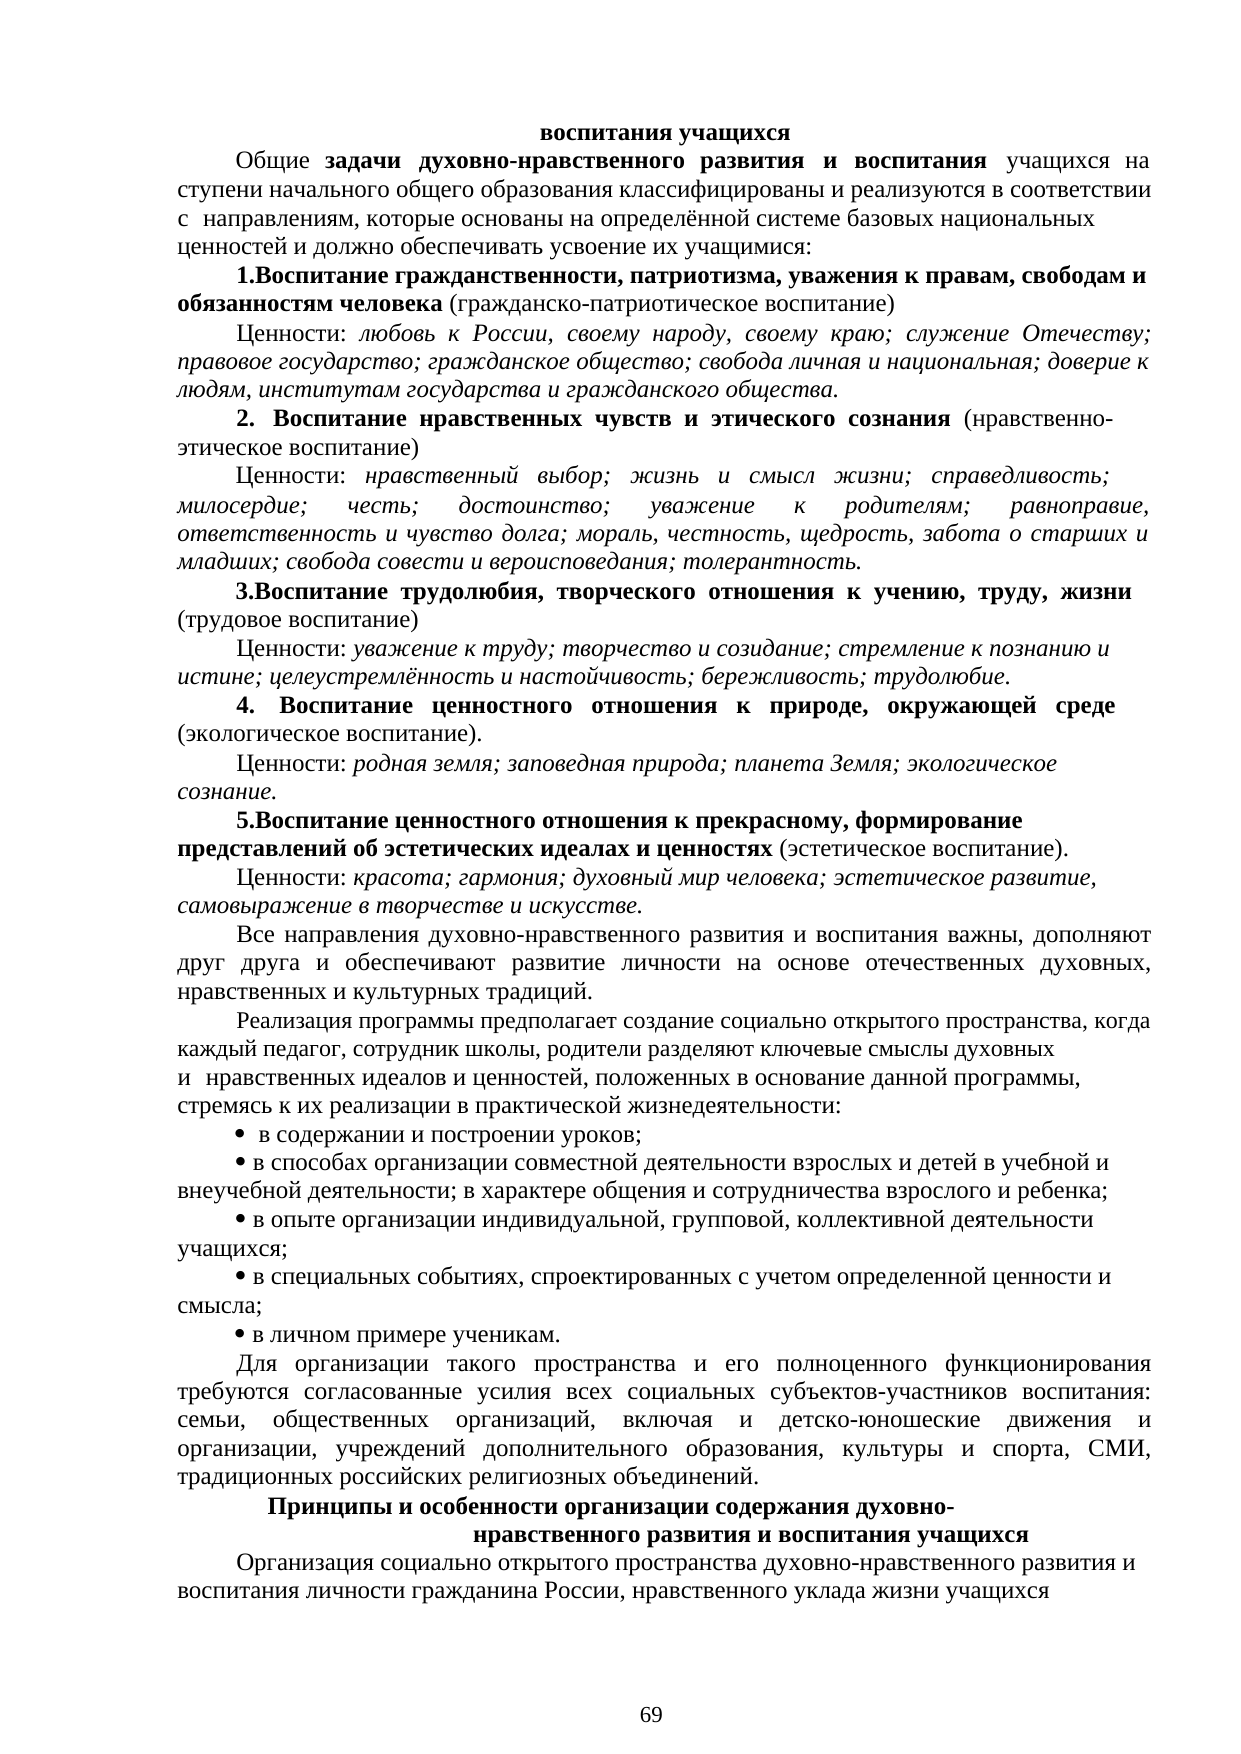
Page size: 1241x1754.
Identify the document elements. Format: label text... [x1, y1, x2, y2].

text Реализация программы предполагает создание социально открытого пространства, когда каждый педагог, сотрудник школы, родители разделяют ключевые смыслы духовных [177, 1006, 1152, 1062]
text  в личном примере ученикам. [235, 1319, 1152, 1347]
text Ценности: красота; гармония; духовный мир человека; эстетическое развитие, самовыражение в творчестве и искусстве. [177, 863, 1152, 918]
text Ценности: уважение к труду; творчество и созидание; стремление к познанию и истине; целеустремлённость и настойчивость; бережливость; трудолюбие. [177, 634, 1152, 690]
text этическое воспитание) [177, 432, 1152, 461]
text Ценности: любовь к России, своему народу, своему краю; служение Отечеству; правовое государство; гражданское общество; свобода личная и национальная; доверие к людям, институтам государства и гражданского общества. [177, 318, 1152, 403]
text Ценности: нравственный выбор; жизнь и смысл жизни; справедливость; [235, 461, 1152, 489]
text милосердие; честь; достоинство; уважение к родителям; равноправие, ответственность и чувство долга; мораль, честность, щедрость, забота о старших и младших; свобода совести и вероисповедания; толерантность. [177, 491, 1152, 575]
text  в опыте организации индивидуальной, групповой, коллективной деятельности учащихся; [177, 1204, 1152, 1262]
list направлениям, которые основаны на определённой системе базовых национальных ценностей и должно обеспечивать усвоение их учащимися: [177, 204, 1152, 260]
text  в способах организации совместной деятельности взрослых и детей в учебной и внеучебной деятельности; в характере общения и сотрудничества взрослого и ребенка; [177, 1148, 1152, 1204]
text  в специальных событиях, спроектированных с учетом определенной ценности и смысла; [177, 1262, 1152, 1318]
list Воспитание нравственных чувств и этического сознания (нравственно- [236, 403, 1152, 432]
text Ценности: родная земля; заповедная природа; планета Земля; экологическое сознание. [177, 749, 1152, 804]
text Принципы и особенности организации содержания духовно-нравственного развития и воспитания учащихся [267, 1492, 1121, 1548]
text 3.Воспитание трудолюбия, творческого отношения к учению, труду, жизни [235, 576, 1152, 605]
text (экологическое воспитание). [177, 719, 1152, 747]
text Все направления духовно-нравственного развития и воспитания важны, дополняют друг друга и обеспечивают развитие личности на основе отечественных духовных, нравственных и культурных традиций. [177, 920, 1152, 1004]
text 1.Воспитание гражданственности, патриотизма, уважения к правам, свободам и обязанностям человека (гражданско-патриотическое воспитание) [177, 262, 1152, 317]
list нравственных идеалов и ценностей, положенных в основание данной программы, стремясь к их реализации в практической жизнедеятельности: [177, 1063, 1150, 1119]
list Воспитание ценностного отношения к природе, окружающей среде [236, 691, 1152, 719]
text Организация социально открытого пространства духовно-нравственного развития и воспитания личности гражданина России, нравственного уклада жизни учащихся [177, 1548, 1152, 1604]
text воспитания учащихся [539, 117, 1152, 146]
text ступени начального общего образования классифицированы и реализуются в соответствии [177, 174, 1152, 203]
text (трудовое воспитание) [177, 605, 1152, 633]
text  в содержании и построении уроков; [235, 1119, 1152, 1148]
text Общие задачи духовно-нравственного развития и воспитания учащихся на [235, 146, 1152, 174]
text Для организации такого пространства и его полноценного функционирования требуются согласованные усилия всех социальных субъектов-участников воспитания: семьи, общественных организаций, включая и детско-юношеские движения и организации, учреждений дополнительного образования, культуры и спорта, СМИ, традиционных российских религиозных объединений. [177, 1348, 1152, 1489]
text 5.Воспитание ценностного отношения к прекрасному, формирование представлений об эстетических идеалах и ценностях (эстетическое воспитание). [177, 806, 1152, 861]
